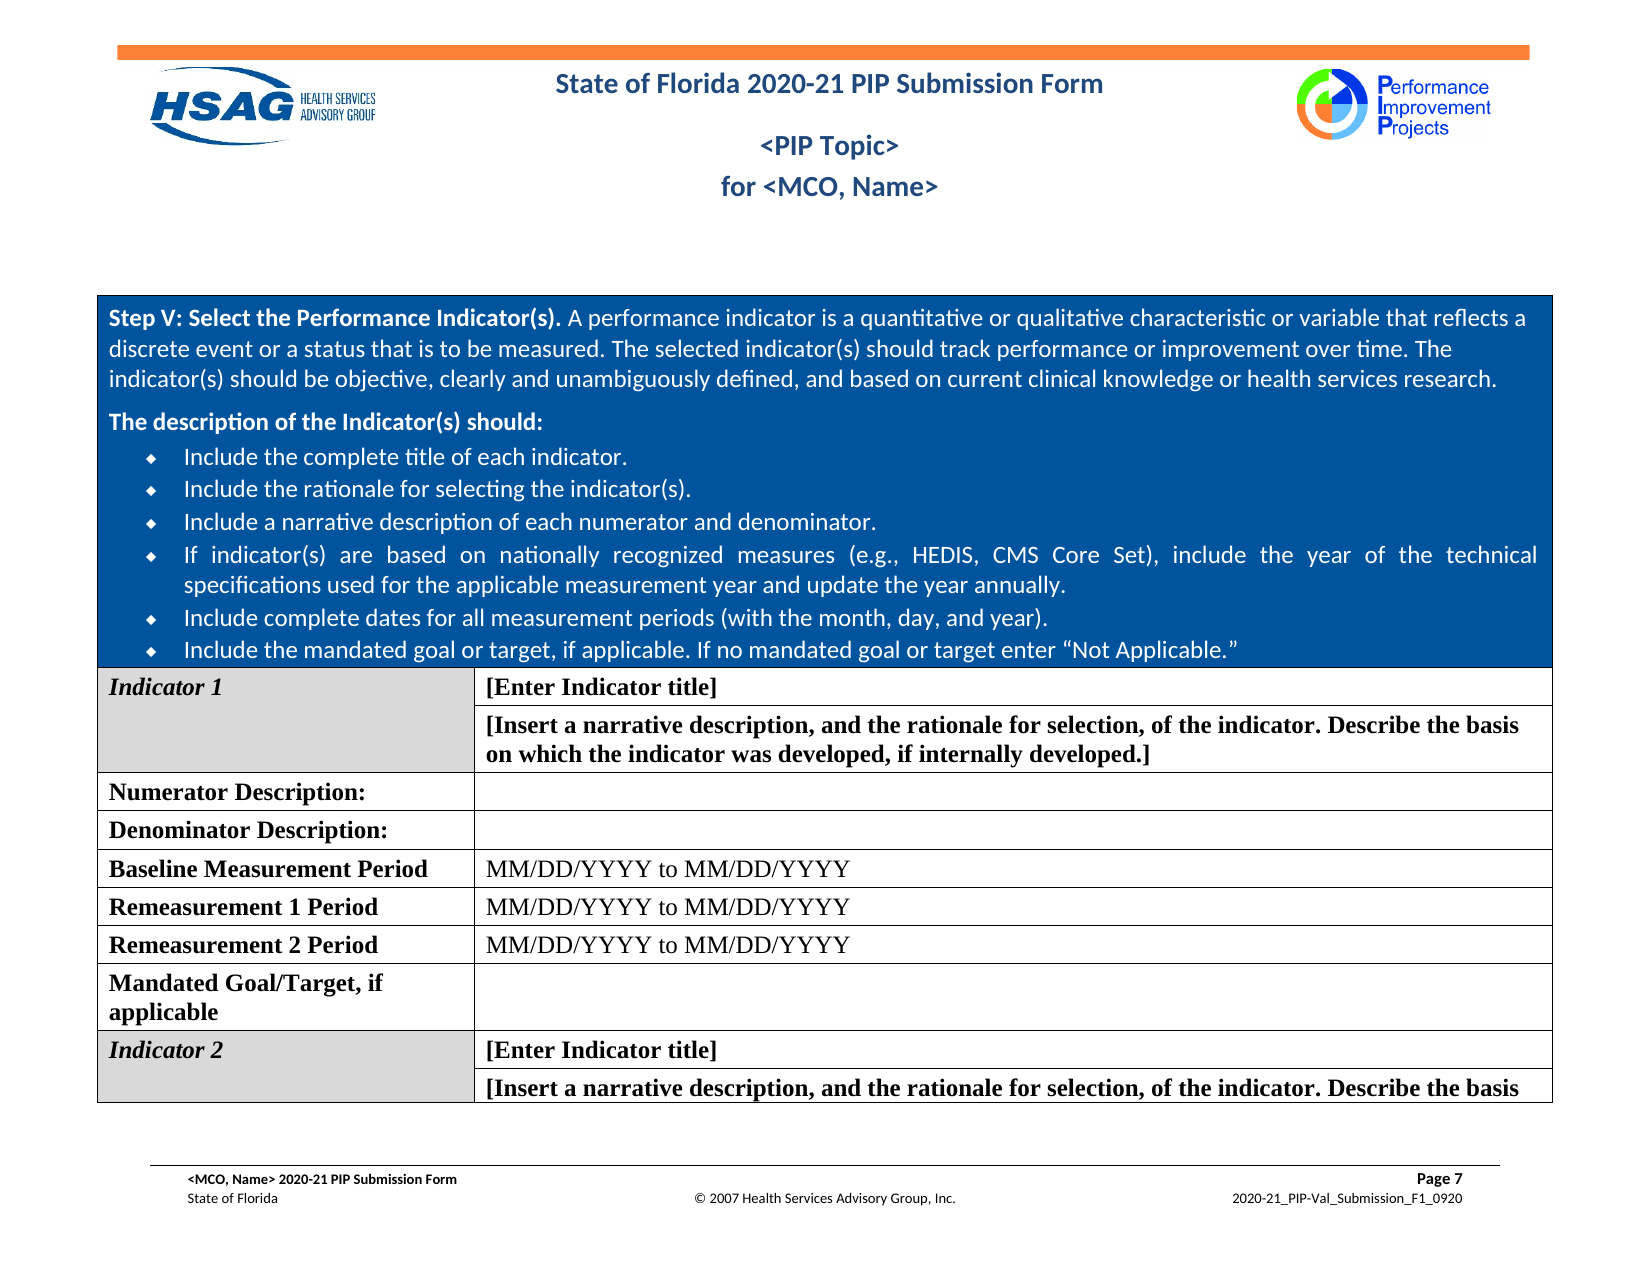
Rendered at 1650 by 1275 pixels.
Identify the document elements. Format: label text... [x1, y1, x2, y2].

table_cell Denominator Description: [98, 811, 474, 848]
table_cell [Enter Indicator title] [475, 1031, 1552, 1068]
table_cell [Enter Indicator title] [475, 668, 1552, 705]
table_cell Baseline Measurement Period [98, 850, 474, 887]
table_cell MM/DD/YYYY to MM/DD/YYYY [475, 888, 1552, 925]
table_cell [Insert a narrative description, and the rationale for selection, of the indicator. Describe the basis on which the indicator was developed, if internally developed.] [475, 1069, 1552, 1102]
table_header Step V: Select the Performance Indicator(s). A performance indicator is a quantitative or qualitative characteristic or variable that reflects a discrete event or a status that is to be measured. The selected indicator(s) should track performance or improvement over time. The indicator(s) should be objective, clearly and unambiguously defined, and based on current clinical knowledge or health services research. The description of the Indicator(s) should: Include the complete title of each indicator. Include the rationale for selecting the indicator(s). Include a narrative description of each numerator and denominator. If indicator(s) are based on nationally recognized measures (e.g., HEDIS, CMS Core Set), include the year of the technical specifications used for the applicable measurement year and update the year annually. Include complete dates for all measurement periods (with the month, day, and year). Include the mandated goal or target, if applicable. If no mandated goal or target enter “Not Applicable.” [98, 296, 1552, 667]
table_cell Indicator 1 [98, 668, 474, 772]
table_cell Numerator Description: [98, 773, 474, 810]
table_cell [Insert a narrative description, and the rationale for selection, of the indicator. Describe the basis on which the indicator was developed, if internally developed.] [475, 706, 1552, 772]
picture [117, 45, 1530, 147]
table_cell [475, 773, 1552, 810]
table_cell Mandated Goal/Target, if applicable [98, 964, 474, 1030]
table_cell MM/DD/YYYY to MM/DD/YYYY [475, 926, 1552, 963]
table_cell Remeasurement 2 Period [98, 926, 474, 963]
table_cell [475, 811, 1552, 848]
table_cell [475, 964, 1552, 1030]
table_cell MM/DD/YYYY to MM/DD/YYYY [475, 850, 1552, 887]
table_cell Indicator 2 [98, 1031, 474, 1102]
table_cell Remeasurement 1 Period [98, 888, 474, 925]
picture [1296, 69, 1491, 140]
